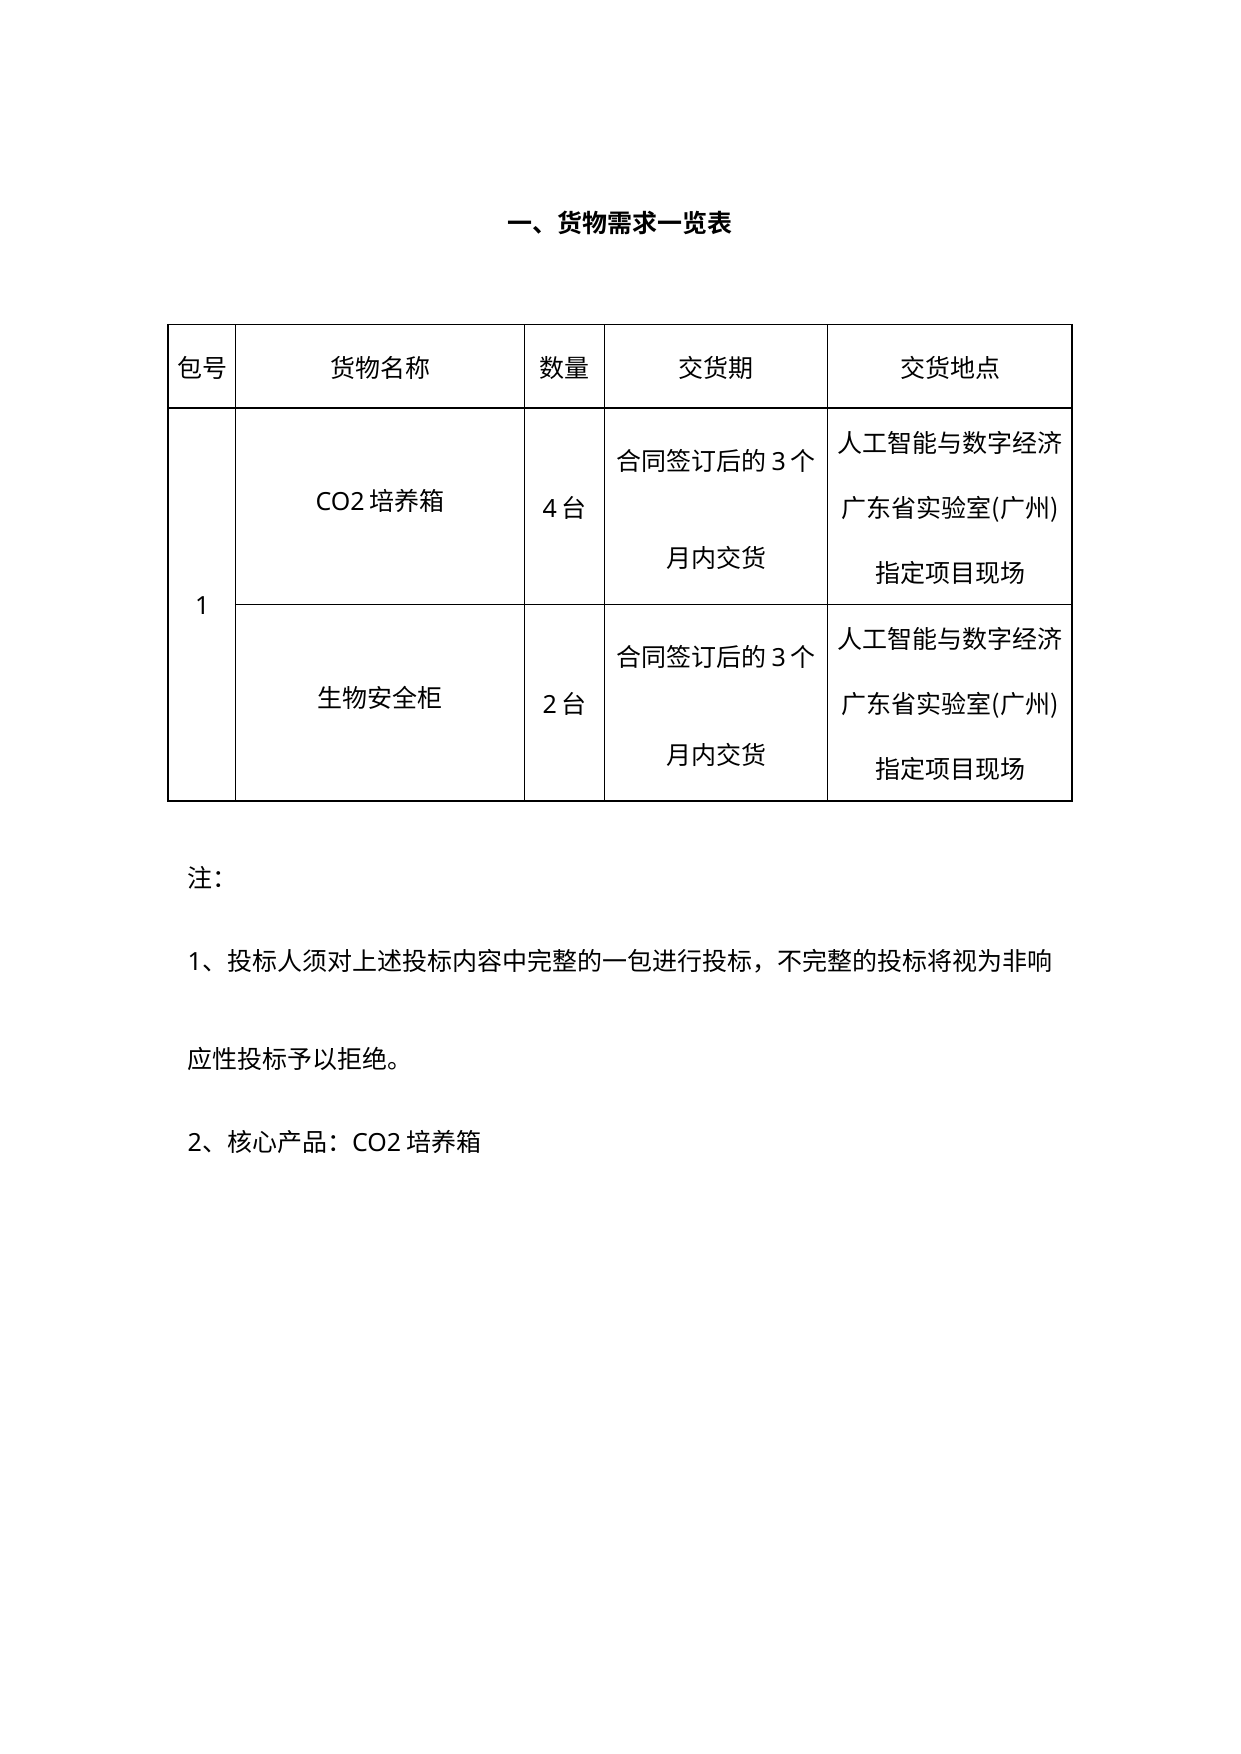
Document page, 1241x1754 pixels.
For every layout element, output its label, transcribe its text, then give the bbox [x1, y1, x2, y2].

table_cell 2台 [525, 605, 604, 800]
table_header 交货期 [605, 325, 827, 407]
text 注： [187, 844, 1053, 909]
table_cell 合同签订后的3个月内交货 [605, 605, 827, 800]
list 核心产品：CO2培养箱 [187, 1108, 1053, 1173]
table_header 交货地点 [828, 325, 1071, 407]
table_cell CO2培养箱 [236, 409, 524, 604]
table_cell 人工智能与数字经济广东省实验室(广州) 指定项目现场 [828, 409, 1071, 604]
table_cell 4台 [525, 409, 604, 604]
table_header 货物名称 [236, 325, 524, 407]
table_header 数量 [525, 325, 604, 407]
table_cell 人工智能与数字经济广东省实验室(广州) 指定项目现场 [828, 605, 1071, 800]
subtitle 一、货物需求一览表 [187, 189, 1053, 254]
table_cell 合同签订后的3个月内交货 [605, 409, 827, 604]
table_cell 生物安全柜 [236, 605, 524, 800]
table_header 包号 [169, 325, 235, 407]
table_cell 1 [169, 409, 235, 800]
list 投标人须对上述投标内容中完整的一包进行投标，不完整的投标将视为非响应性投标予以拒绝。 [187, 927, 1053, 1090]
